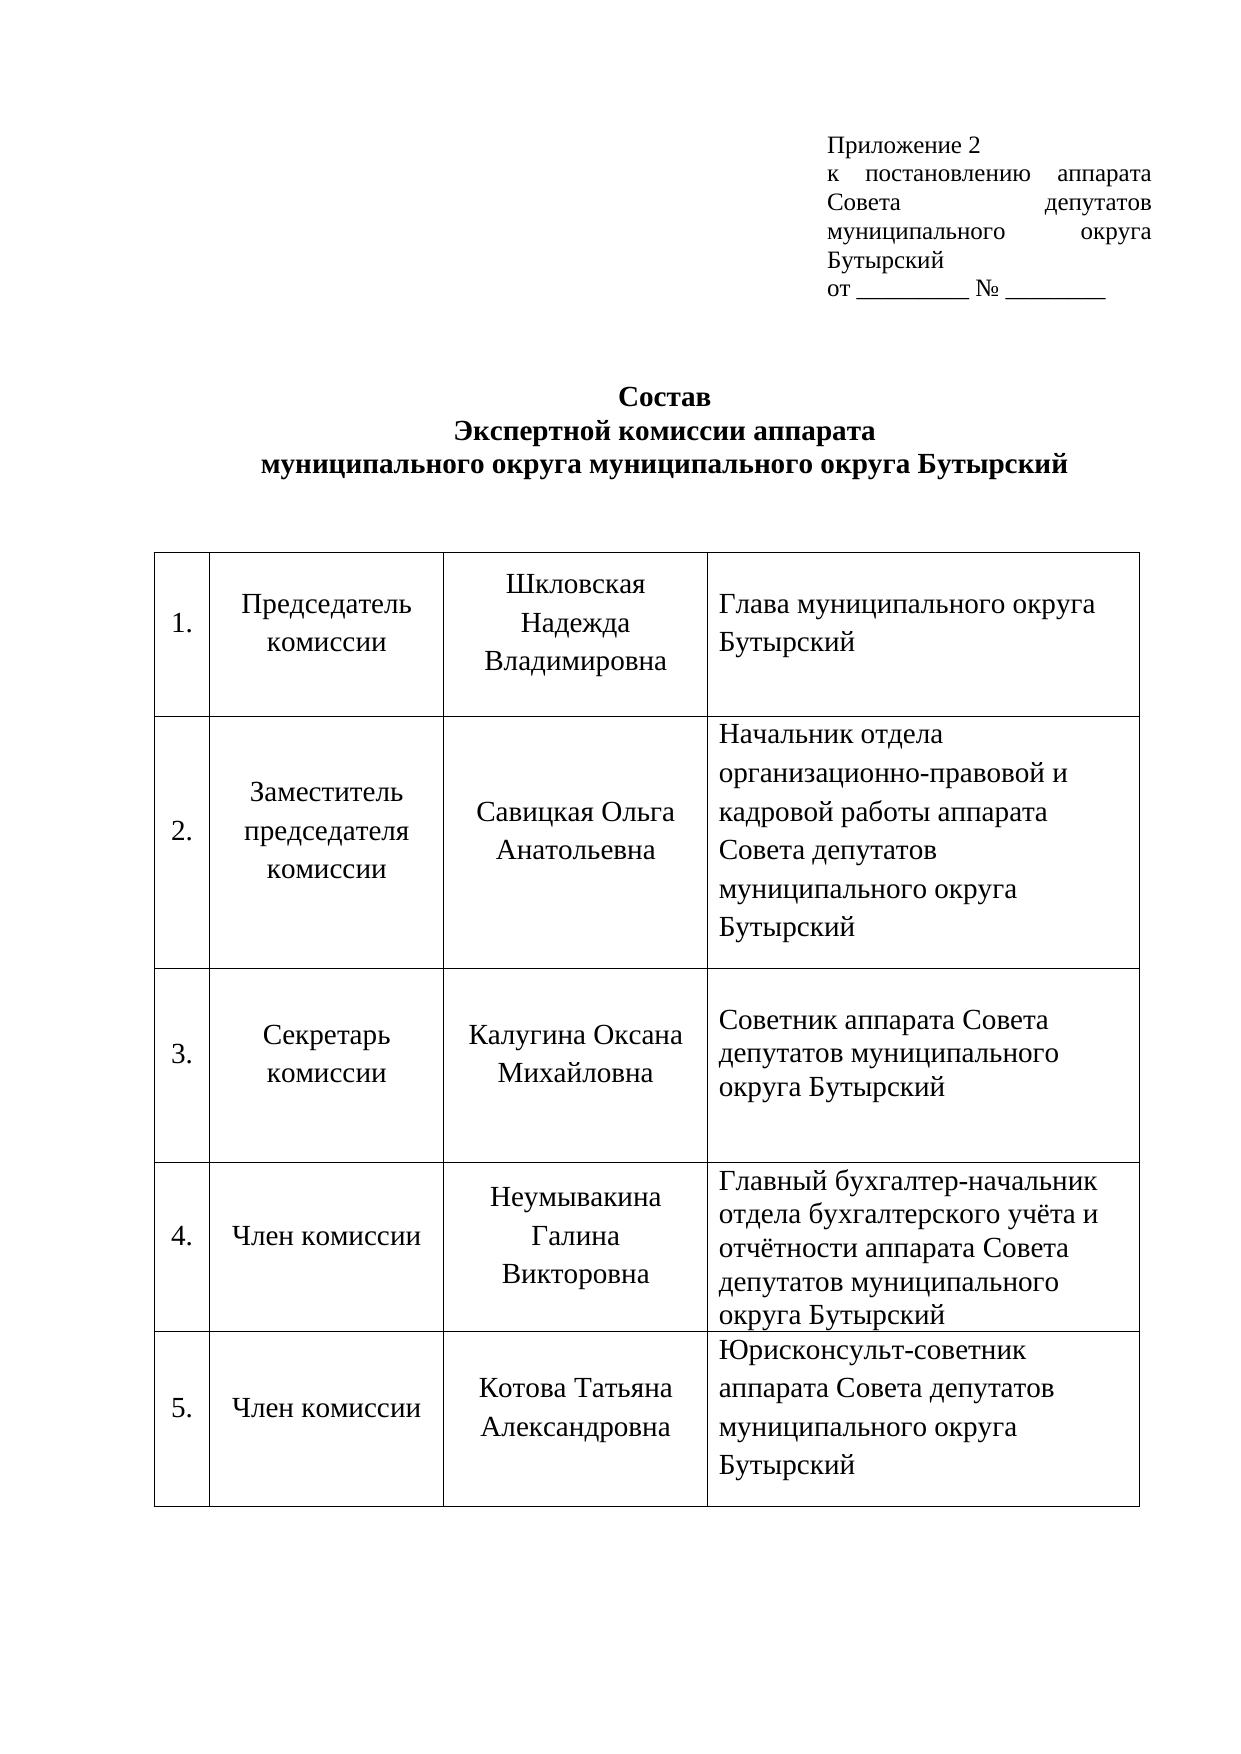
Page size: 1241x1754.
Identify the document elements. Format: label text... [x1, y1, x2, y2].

table_header 1. [155, 553, 209, 716]
table_cell Советник аппарата Совета депутатов муниципального округа Бутырский [708, 969, 1139, 1162]
table_cell Заместитель председателя комиссии [210, 717, 443, 967]
table_header Шкловская Надежда Владимировна [444, 553, 707, 716]
table_cell Савицкая Ольга Анатольевна [444, 717, 707, 967]
table_cell Начальник отдела организационно-правовой и кадровой работы аппарата Совета депутатов муниципального округа Бутырский [708, 717, 1139, 967]
table_header Председатель комиссии [210, 553, 443, 716]
text к постановлению аппарата Совета депутатов муниципального округа Бутырский [827, 158, 1152, 273]
table_header Глава муниципального округа Бутырский [708, 553, 1139, 716]
table_cell Калугина Оксана Михайловна [444, 969, 707, 1162]
table_cell Неумывакина Галина Викторовна [444, 1163, 707, 1331]
table_cell 5. [155, 1332, 209, 1506]
table_cell 4. [155, 1163, 209, 1331]
table_cell 2. [155, 717, 209, 967]
text Экспертной комиссии аппарата [177, 413, 1152, 446]
table_cell Юрисконсульт-советник аппарата Совета депутатов муниципального округа Бутырский [708, 1332, 1139, 1506]
text от _________ № ________ [827, 273, 1152, 302]
text муниципального округа муниципального округа Бутырский [177, 446, 1152, 480]
table_cell Член комиссии [210, 1163, 443, 1331]
table_cell Котова Татьяна Александровна [444, 1332, 707, 1506]
table_cell Член комиссии [210, 1332, 443, 1506]
table_cell Главный бухгалтер-начальник отдела бухгалтерского учёта и отчётности аппарата Совета депутатов муниципального округа Бутырский [708, 1163, 1139, 1331]
table_cell Секретарь комиссии [210, 969, 443, 1162]
text Приложение 2 [827, 130, 1196, 158]
table_cell 3. [155, 969, 209, 1162]
text Состав [177, 379, 1152, 413]
